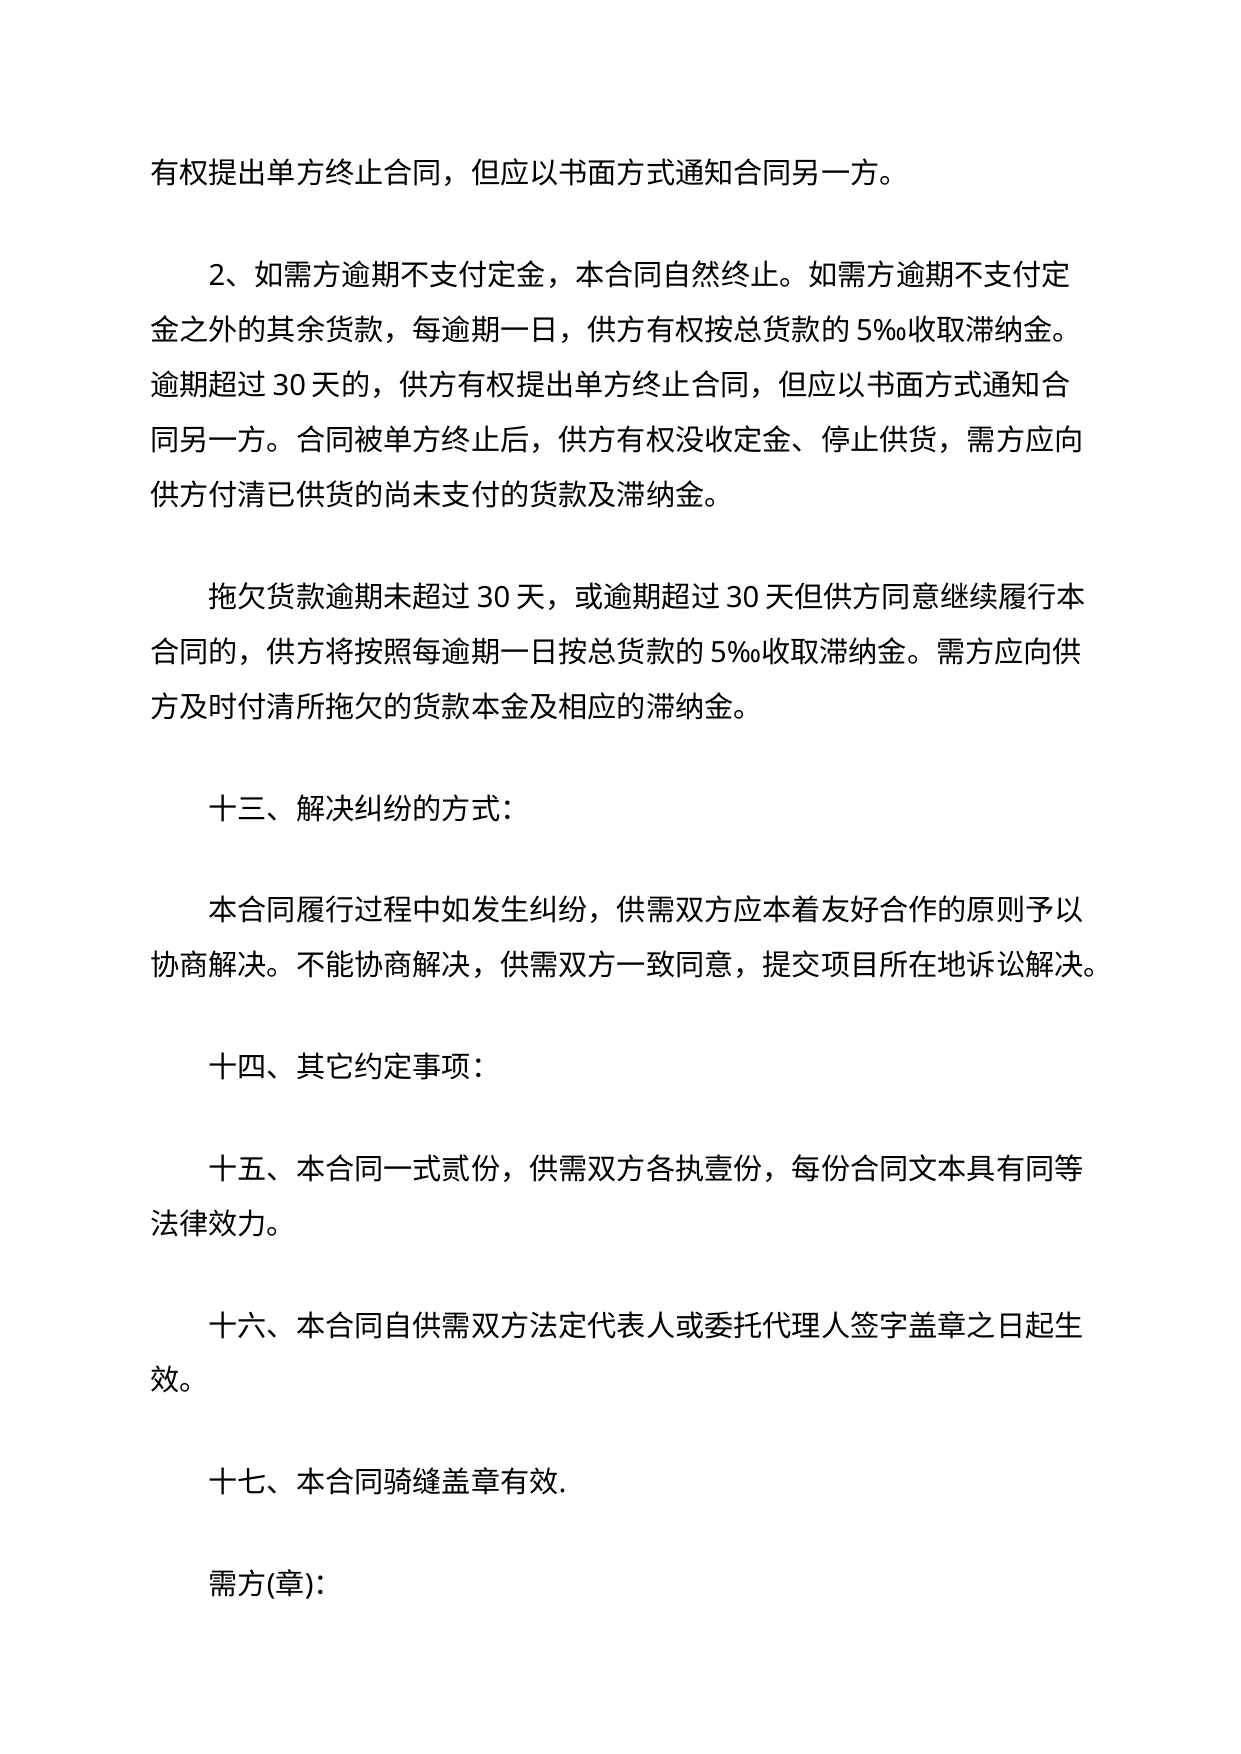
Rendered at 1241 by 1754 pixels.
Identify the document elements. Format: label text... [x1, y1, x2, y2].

text 十六、本合同自供需双方法定代表人或委托代理人签字盖章之日起生效。 [150, 1302, 1090, 1399]
text 十七、本合同骑缝盖章有效. [150, 1459, 1090, 1501]
text 本合同履行过程中如发生纠纷，供需双方应本着友好合作的原则予以协商解决。不能协商解决，供需双方一致同意，提交项目所在地诉讼解决。 [150, 887, 1090, 984]
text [150, 150, 1090, 192]
text 需方(章)： [150, 1561, 1090, 1603]
text 2、如需方逾期不支付定金，本合同自然终止。如需方逾期不支付定金之外的其余货款，每逾期一日，供方有权按总货款的5‰收取滞纳金。逾期超过30天的，供方有权提出单方终止合同，但应以书面方式通知合同另一方。合同被单方终止后，供方有权没收定金、停止供货，需方应向供方付清已供货的尚未支付的货款及滞纳金。 [150, 252, 1090, 514]
text 十五、本合同一式贰份，供需双方各执壹份，每份合同文本具有同等法律效力。 [150, 1145, 1090, 1243]
text 十四、其它约定事项： [150, 1044, 1090, 1086]
text 十三、解决纠纷的方式： [150, 785, 1090, 827]
text 拖欠货款逾期未超过30天，或逾期超过30天但供方同意继续履行本合同的，供方将按照每逾期一日按总货款的5‰收取滞纳金。需方应向供方及时付清所拖欠的货款本金及相应的滞纳金。 [150, 573, 1090, 726]
